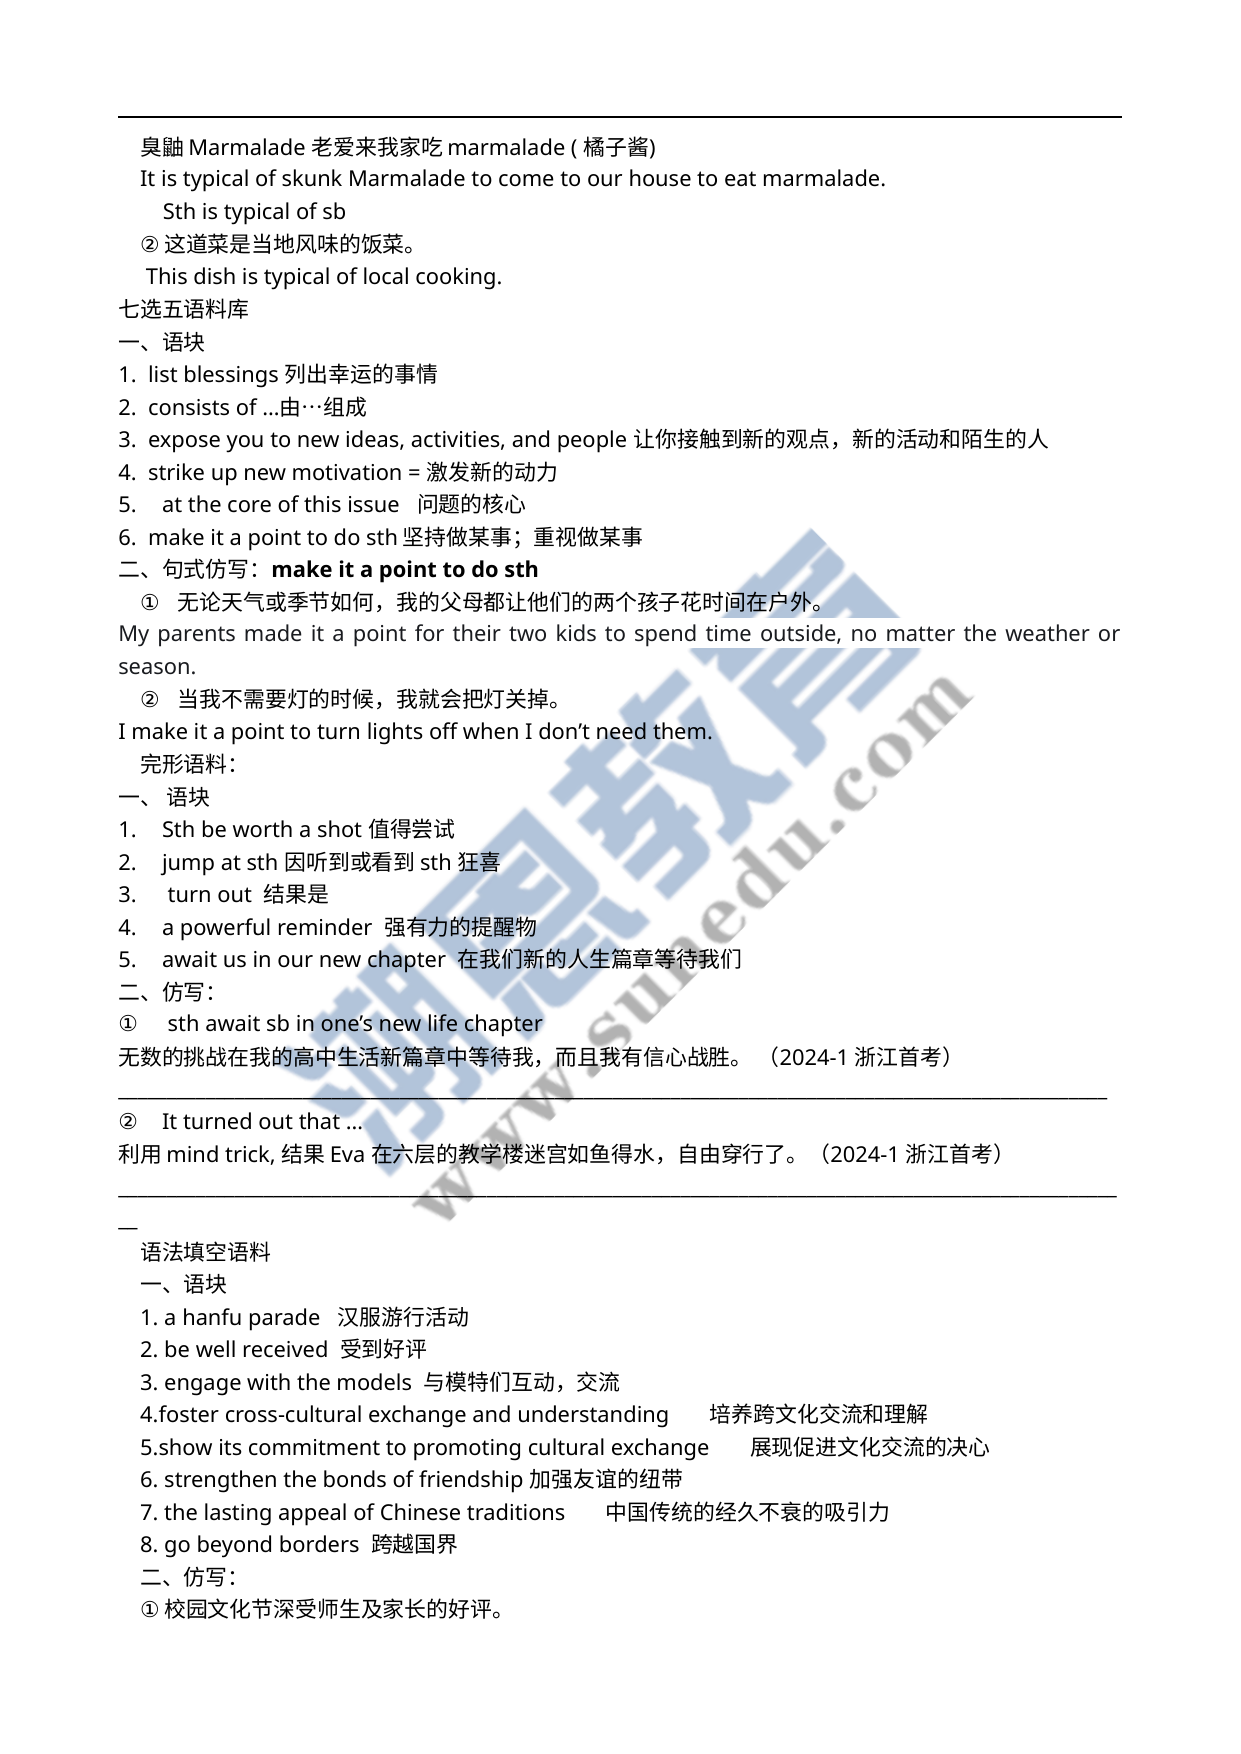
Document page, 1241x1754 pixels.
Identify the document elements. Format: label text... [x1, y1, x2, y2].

text 5.show its commitment to promoting cultural exchange 展现促进文化交流的决心 [118, 1429, 1122, 1462]
text 臭鼬Marmalade 老爱来我家吃marmalade ( 橘子酱) [118, 129, 1122, 162]
text ①校园文化节深受师生及家长的好评。 [118, 1592, 1122, 1624]
text 2. consists of …由…组成 [118, 389, 1122, 422]
text 5. await us in our new chapter 在我们新的人生篇章等待我们 [118, 942, 1122, 974]
text 二、仿写： [118, 974, 1122, 1007]
text ① sth await sb in one’s new life chapter [118, 1007, 1122, 1039]
text 一、 语块 [118, 779, 1122, 812]
text 6. strengthen the bonds of friendship 加强友谊的纽带 [118, 1462, 1122, 1494]
text 1. list blessings 列出幸运的事情 [118, 357, 1122, 389]
list 当我不需要灯的时候，我就会把灯关掉。 [140, 682, 1122, 714]
text ______________________________________________________________________________________________________ [118, 1072, 1122, 1104]
text 1. Sth be worth a shot 值得尝试 [118, 812, 1122, 844]
text 6. make it a point to do sth坚持做某事；重视做某事 [118, 519, 1122, 552]
text 一、语块 [118, 1267, 1122, 1299]
text 无数的挑战在我的高中生活新篇章中等待我，而且我有信心战胜。 （2024-1 浙江首考） [118, 1039, 1122, 1072]
text 完形语料： [118, 747, 1122, 779]
text 2. jump at sth 因听到或看到sth 狂喜 [118, 844, 1122, 877]
text 语法填空语料 [118, 1234, 1122, 1267]
text ②这道菜是当地风味的饭菜。 [118, 227, 1122, 259]
text _________________________________________________________________________________________________________ [118, 1169, 1122, 1234]
text 3. expose you to new ideas, activities, and people 让你接触到新的观点，新的活动和陌生的人 [118, 422, 1122, 454]
text 利用mind trick, 结果Eva 在六层的教学楼迷宫如鱼得水，自由穿行了。（2024-1 浙江首考） [118, 1137, 1122, 1169]
text 5. at the core of this issue 问题的核心 [118, 487, 1122, 519]
text 3. turn out 结果是 [118, 877, 1122, 909]
text 7. the lasting appeal of Chinese traditions 中国传统的经久不衰的吸引力 [118, 1494, 1122, 1527]
text 一、语块 [118, 324, 1122, 357]
text 3. engage with the models 与模特们互动，交流 [118, 1364, 1122, 1397]
text It is typical of skunk Marmalade to come to our house to eat marmalade. [118, 162, 1122, 194]
text 4. strike up new motivation = 激发新的动力 [118, 454, 1122, 487]
text 8. go beyond borders 跨越国界 [118, 1527, 1122, 1559]
text 4.foster cross-cultural exchange and understanding 培养跨文化交流和理解 [118, 1397, 1122, 1429]
text 二、仿写： [118, 1559, 1122, 1592]
text 二、句式仿写：make it a point to do sth [118, 552, 1122, 584]
text 七选五语料库 [118, 292, 1122, 324]
list 无论天气或季节如何，我的父母都让他们的两个孩子花时间在户外。 [140, 584, 1122, 617]
text Sth is typical of sb [118, 194, 1122, 227]
text This dish is typical of local cooking. [118, 259, 1122, 292]
text I make it a point to turn lights off when I don’t need them. [118, 714, 1122, 747]
text My parents made it a point for their two kids to spend time outside, no matter the weather or season. [118, 648, 1122, 682]
text 1. a hanfu parade 汉服游行活动 [118, 1299, 1122, 1332]
text 2. be well received 受到好评 [118, 1332, 1122, 1364]
text ② It turned out that … [118, 1104, 1122, 1137]
text 4. a powerful reminder 强有力的提醒物 [118, 909, 1122, 942]
